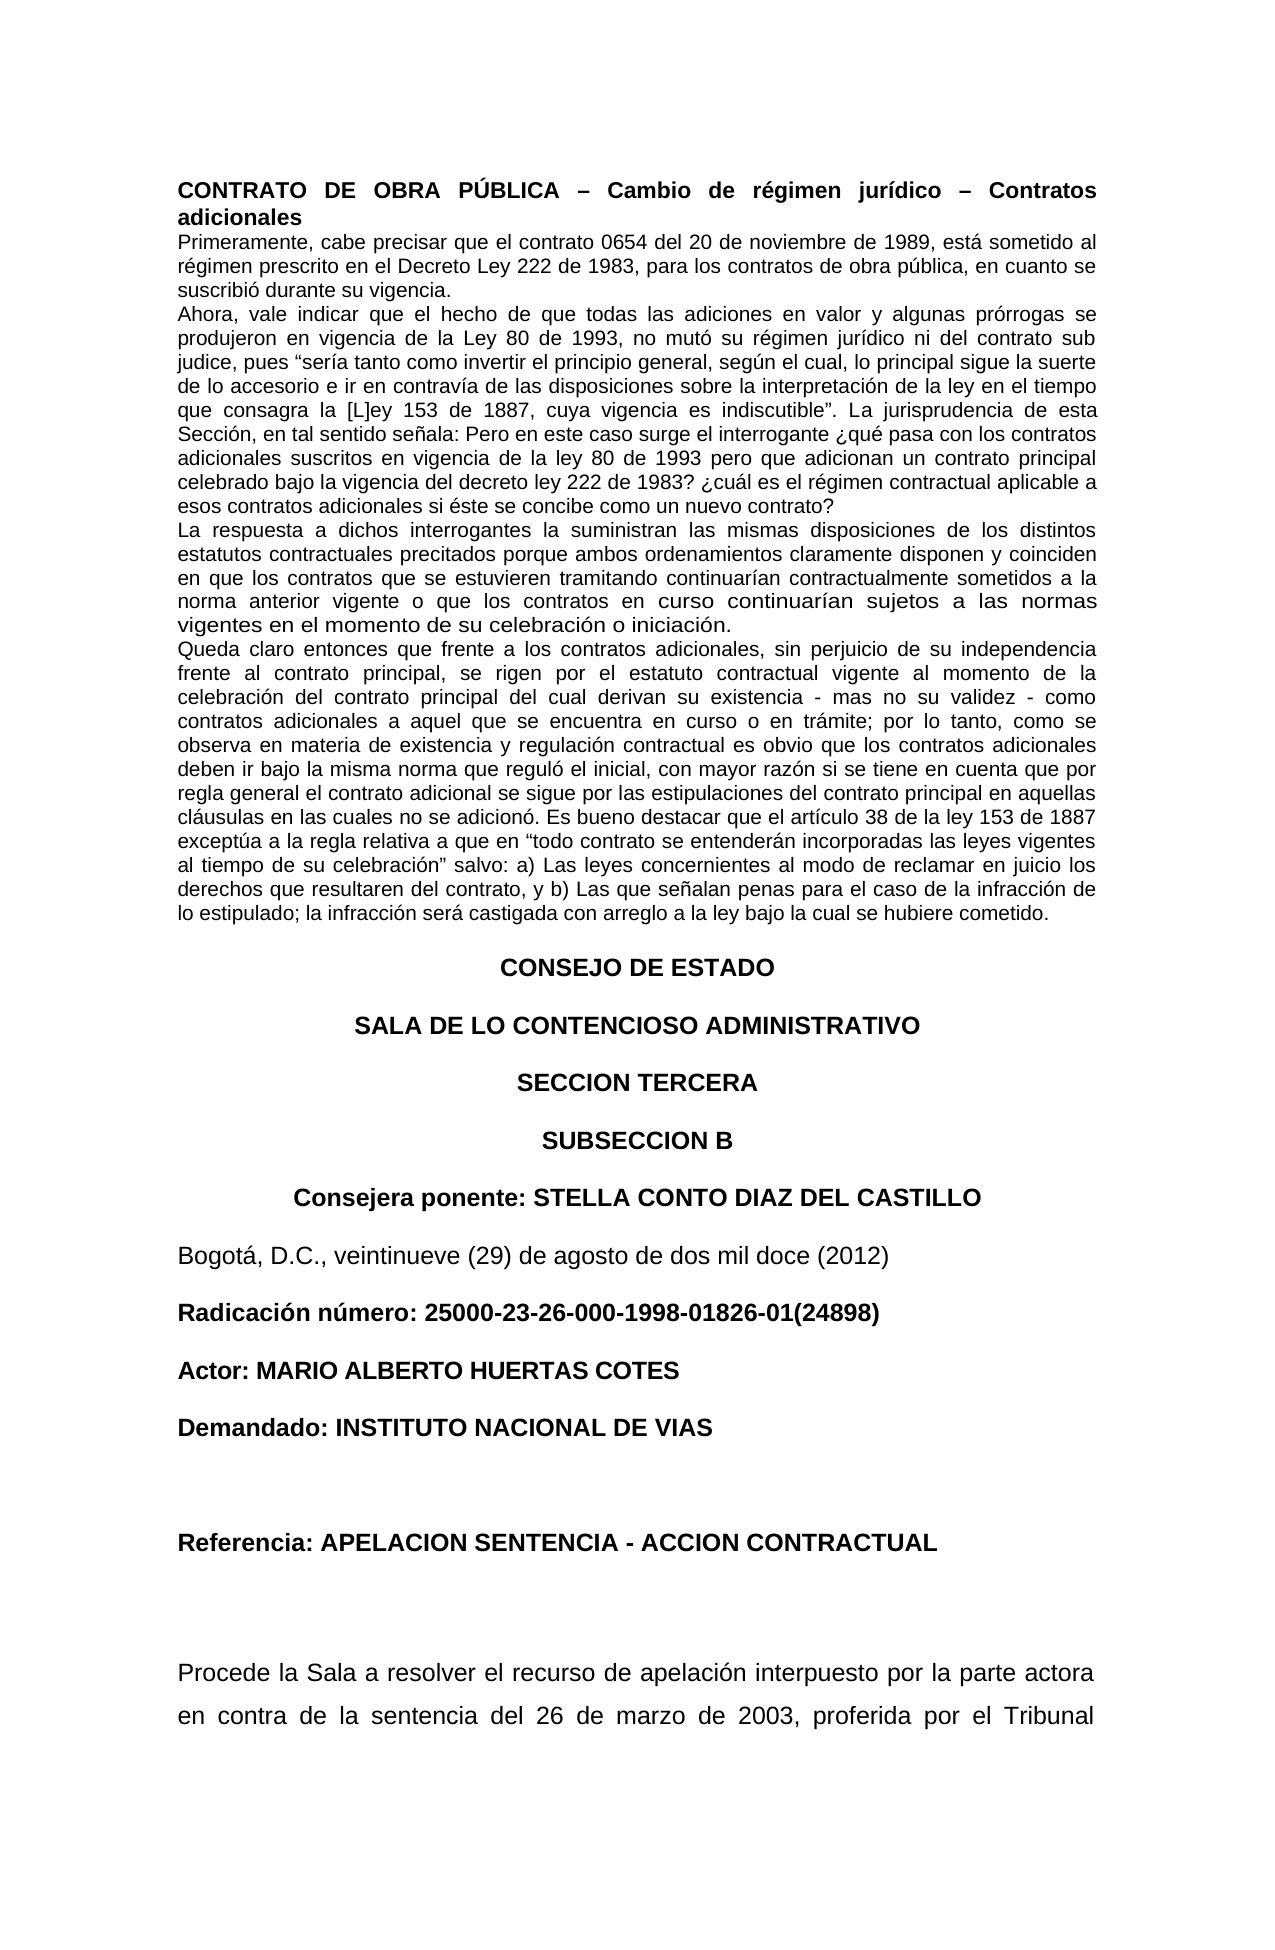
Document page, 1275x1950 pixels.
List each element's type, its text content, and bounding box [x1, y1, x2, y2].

text Primeramente, cabe precisar que el contrato 0654 del 20 de noviembre de 1989, está sometido al régimen prescrito en el Decreto Ley 222 de 1983, para los contratos de obra pública, en cuanto se suscribió durante su vigencia. [177, 230, 1098, 302]
text La respuesta a dichos interrogantes la suministran las mismas disposiciones de los distintos estatutos contractuales precitados porque ambos ordenamientos claramente disponen y coinciden en que los contratos que se estuvieren tramitando continuarían contractualmente sometidos a la norma anterior vigente o que los contratos en curso continuarían sujetos a las normas vigentes en el momento de su celebración o iniciación. [177, 517, 1098, 637]
text SALA DE LO CONTENCIOSO ADMINISTRATIVO [177, 1011, 1098, 1040]
text Actor: MARIO ALBERTO HUERTAS COTES [177, 1356, 1098, 1385]
text CONTRATO DE OBRA PÚBLICA – Cambio de régimen jurídico – Contratos adicionales [177, 177, 1098, 230]
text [177, 1658, 1096, 1730]
text SECCION TERCERA [177, 1068, 1098, 1097]
text SUBSECCION B [177, 1126, 1098, 1155]
text Referencia: APELACION SENTENCIA - ACCION CONTRACTUAL [177, 1528, 1098, 1557]
text CONSEJO DE ESTADO [177, 953, 1098, 982]
text Demandado: INSTITUTO NACIONAL DE VIAS [177, 1413, 1098, 1442]
text Radicación número: 25000-23-26-000-1998-01826-01(24898) [177, 1298, 1098, 1327]
text Queda claro entonces que frente a los contratos adicionales, sin perjuicio de su independencia frente al contrato principal, se rigen por el estatuto contractual vigente al momento de la celebración del contrato principal del cual derivan su existencia - mas no su validez - como contratos adicionales a aquel que se encuentra en curso o en trámite; por lo tanto, como se observa en materia de existencia y regulación contractual es obvio que los contratos adicionales deben ir bajo la misma norma que reguló el inicial, con mayor razón si se tiene en cuenta que por regla general el contrato adicional se sigue por las estipulaciones del contrato principal en aquellas cláusulas en las cuales no se adicionó. Es bueno destacar que el artículo 38 de la ley 153 de 1887 exceptúa a la regla relativa a que en “todo contrato se entenderán incorporadas las leyes vigentes al tiempo de su celebración” salvo: a) Las leyes concernientes al modo de reclamar en juicio los derechos que resultaren del contrato, y b) Las que señalan penas para el caso de la infracción de lo estipulado; la infracción será castigada con arreglo a la ley bajo la cual se hubiere cometido. [177, 637, 1098, 925]
text Ahora, vale indicar que el hecho de que todas las adiciones en valor y algunas prórrogas se produjeron en vigencia de la Ley 80 de 1993, no mutó su régimen jurídico ni del contrato sub judice, pues “sería tanto como invertir el principio general, según el cual, lo principal sigue la suerte de lo accesorio e ir en contravía de las disposiciones sobre la interpretación de la ley en el tiempo que consagra la [L]ey 153 de 1887, cuya vigencia es indiscutible”. La jurisprudencia de esta Sección, en tal sentido señala: Pero en este caso surge el interrogante ¿qué pasa con los contratos adicionales suscritos en vigencia de la ley 80 de 1993 pero que adicionan un contrato principal celebrado bajo la vigencia del decreto ley 222 de 1983? ¿cuál es el régimen contractual aplicable a esos contratos adicionales si éste se concibe como un nuevo contrato? [177, 302, 1098, 517]
text Consejera ponente: STELLA CONTO DIAZ DEL CASTILLO [177, 1183, 1098, 1212]
text Bogotá, D.C., veintinueve (29) de agosto de dos mil doce (2012) [177, 1241, 1098, 1270]
